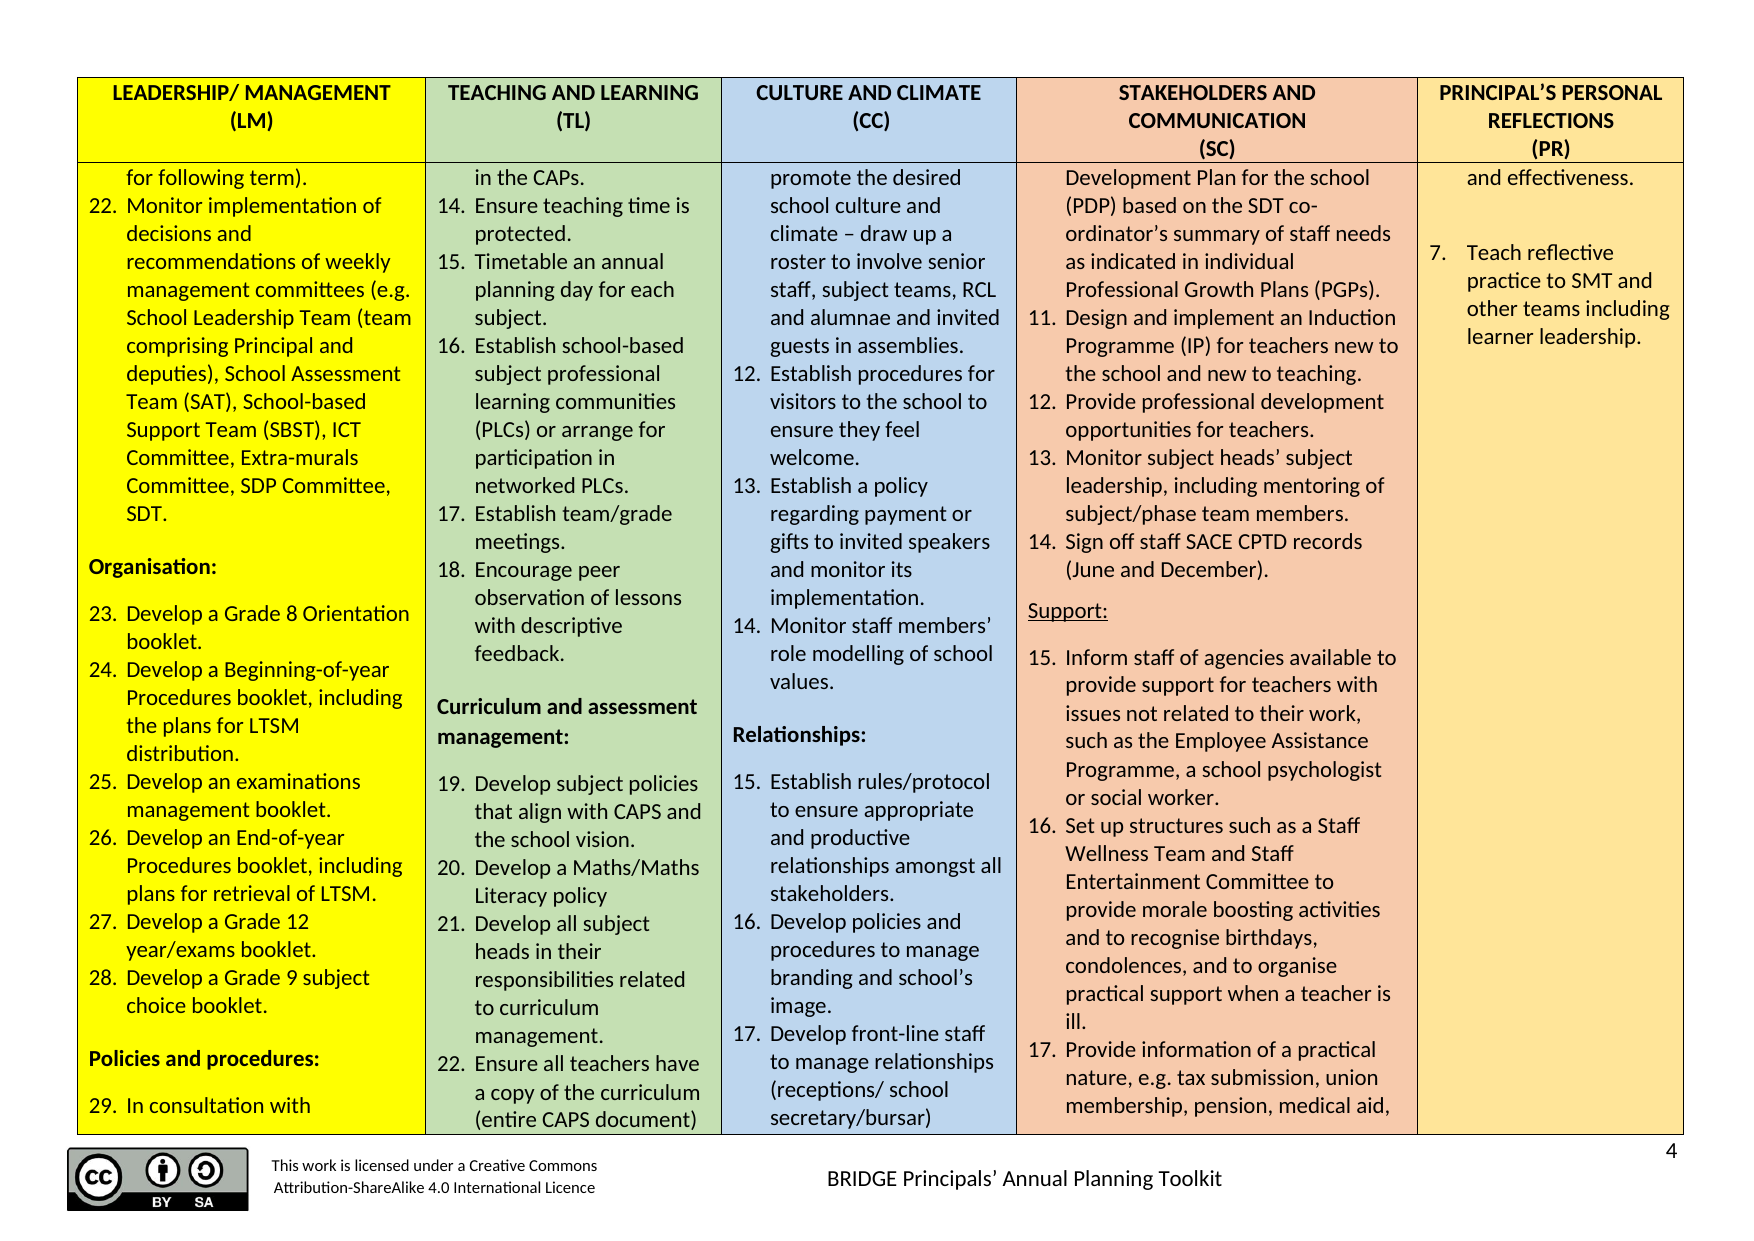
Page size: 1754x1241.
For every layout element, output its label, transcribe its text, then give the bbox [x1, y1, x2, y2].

table_header PRINCIPAL’S PERSONAL REFLECTIONS (PR) [1418, 78, 1683, 162]
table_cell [78, 163, 425, 1134]
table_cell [426, 163, 721, 1134]
table_header TEACHING AND LEARNING (TL) [426, 78, 721, 162]
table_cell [1418, 163, 1683, 1134]
table_header CULTURE AND CLIMATE (CC) [722, 78, 1016, 162]
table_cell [722, 163, 1016, 1134]
table_header STAKEHOLDERS AND COMMUNICATION (SC) [1017, 78, 1417, 162]
picture [65, 1146, 251, 1212]
table_header LEADERSHIP/ MANAGEMENT (LM) [78, 78, 425, 162]
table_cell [1017, 163, 1417, 1134]
